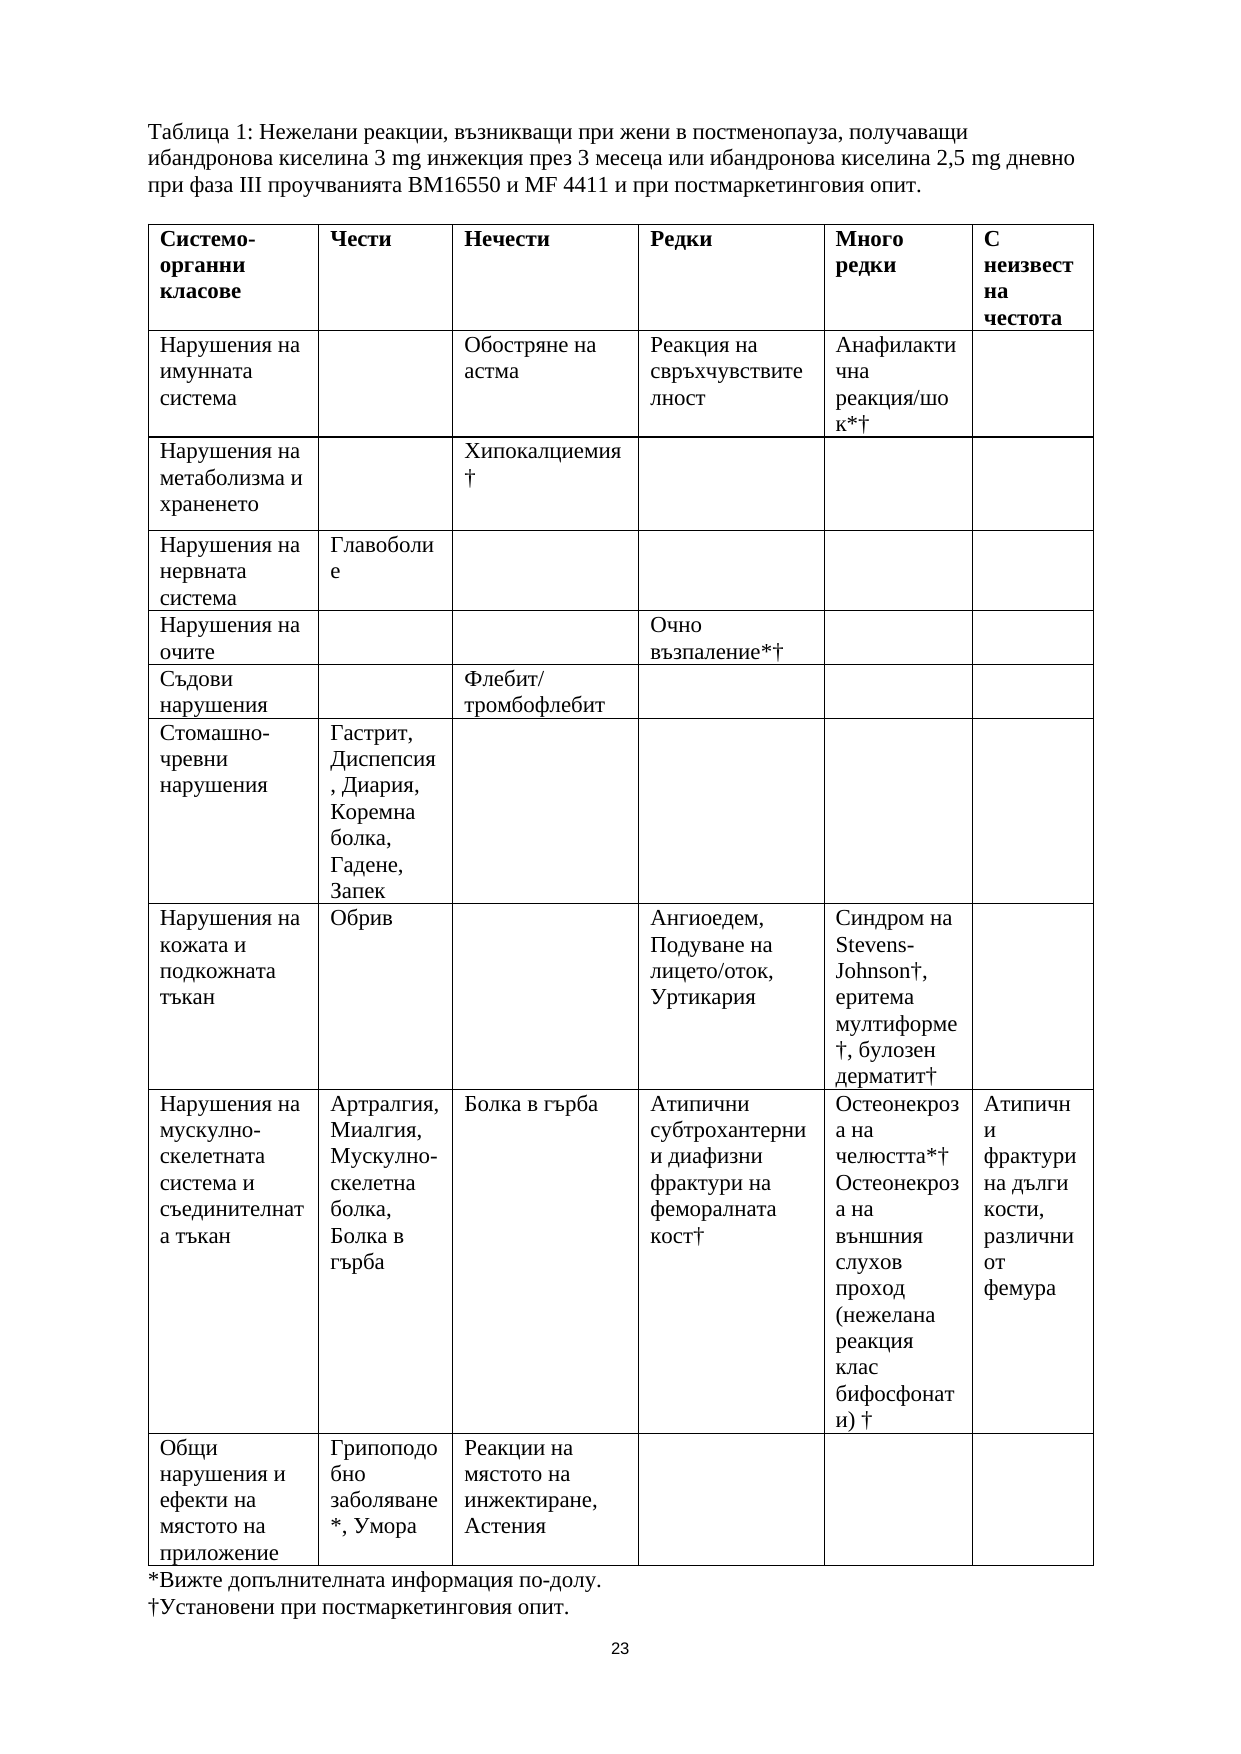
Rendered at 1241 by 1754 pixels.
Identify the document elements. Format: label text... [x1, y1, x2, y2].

table_cell [319, 331, 452, 436]
table_cell [319, 438, 452, 530]
text †Установени при постмаркетинговия опит. [148, 1593, 1092, 1619]
table_cell Съдови нарушения [149, 665, 318, 718]
table_cell [825, 531, 972, 610]
table_cell [639, 719, 824, 903]
table_cell [973, 531, 1093, 610]
table_cell [453, 531, 638, 610]
table_cell [973, 438, 1093, 530]
table_cell Очно възпаление*† [639, 611, 824, 664]
table_cell [825, 438, 972, 530]
table_cell [973, 331, 1093, 436]
table_header Чести [319, 225, 452, 330]
table_header Системо-органни класове [149, 225, 318, 330]
table_cell Гастрит, Диспепсия, Диария, Коремна болка, Гадене, Запек [319, 719, 452, 903]
table_cell Нарушения на нервната система [149, 531, 318, 610]
table_cell [825, 719, 972, 903]
table_header Нечести [453, 225, 638, 330]
table_cell [639, 438, 824, 530]
table_cell [825, 665, 972, 718]
table_cell [639, 665, 824, 718]
table_cell [825, 1434, 972, 1565]
table_cell [973, 904, 1093, 1089]
table_cell Нарушения на мускулно-скелетната система и съединителната тъкан [149, 1090, 318, 1432]
table_header Много редки [825, 225, 972, 330]
table_cell [453, 719, 638, 903]
table_cell [973, 665, 1093, 718]
table_cell [453, 904, 638, 1089]
table_cell Болка в гърба [453, 1090, 638, 1432]
table_cell Синдром на Stevens-Johnson†, еритема мултиформе†, булозен дерматит† [825, 904, 972, 1089]
table_cell [639, 531, 824, 610]
table_cell Нарушения на кожата и подкожната тъкан [149, 904, 318, 1089]
table_cell Атипични фрактури на дълги кости, различни от фемура [973, 1090, 1093, 1432]
table_cell [973, 1434, 1093, 1565]
table_cell Нарушения на имунната система [149, 331, 318, 436]
table_header С неизвестна честота [973, 225, 1093, 330]
text *Вижте допълнителната информация по-долу. [148, 1566, 1092, 1593]
table_cell Стомашно-чревни нарушения [149, 719, 318, 903]
text Таблица 1: Нежелани реакции, възникващи при жени в постменопауза, получаващи ибандронова киселина 3 mg инжекция през 3 месеца или ибандронова киселина 2,5 mg дневно при фаза III проучванията BM16550 и MF 4411 и при постмаркетинговия опит. [148, 118, 1092, 197]
table_cell [973, 719, 1093, 903]
table_cell Грипоподобно заболяване*, Умора [319, 1434, 452, 1565]
table_cell Артралгия, Миалгия, Мускулно-скелетна болка, Болка в гърба [319, 1090, 452, 1432]
table_cell [319, 665, 452, 718]
table_cell [453, 611, 638, 664]
table_cell Реакция на свръхчувствителност [639, 331, 824, 436]
table_cell Атипични субтрохантерни и диафизни фрактури на феморалната кост† [639, 1090, 824, 1432]
table_cell флебит/ тромбофлебит [453, 665, 638, 718]
table_cell Остеонекроза на челюстта*† Остеонекроза на външния слухов проход (нежелана реакция клас бифосфонати) † [825, 1090, 972, 1432]
table_cell [319, 611, 452, 664]
table_cell Анафилактична реакция/шок*† [825, 331, 972, 436]
table_cell Обостряне на астма [453, 331, 638, 436]
table_cell Общи нарушения и ефекти на мястото на приложение [149, 1434, 318, 1565]
table_header Редки [639, 225, 824, 330]
table_cell Хипокалциемия† [453, 438, 638, 530]
table_cell Реакции на мястото на инжектиране, Астения [453, 1434, 638, 1565]
table_cell [639, 1434, 824, 1565]
table_cell Обрив [319, 904, 452, 1089]
table_cell Нарушения на очите [149, 611, 318, 664]
table_cell [825, 611, 972, 664]
table_cell [973, 611, 1093, 664]
table_cell Ангиоедем, Подуване на лицето/оток, Уртикария [639, 904, 824, 1089]
table_cell Нарушения на метаболизма и храненето [149, 438, 318, 530]
table_cell Главоболие [319, 531, 452, 610]
